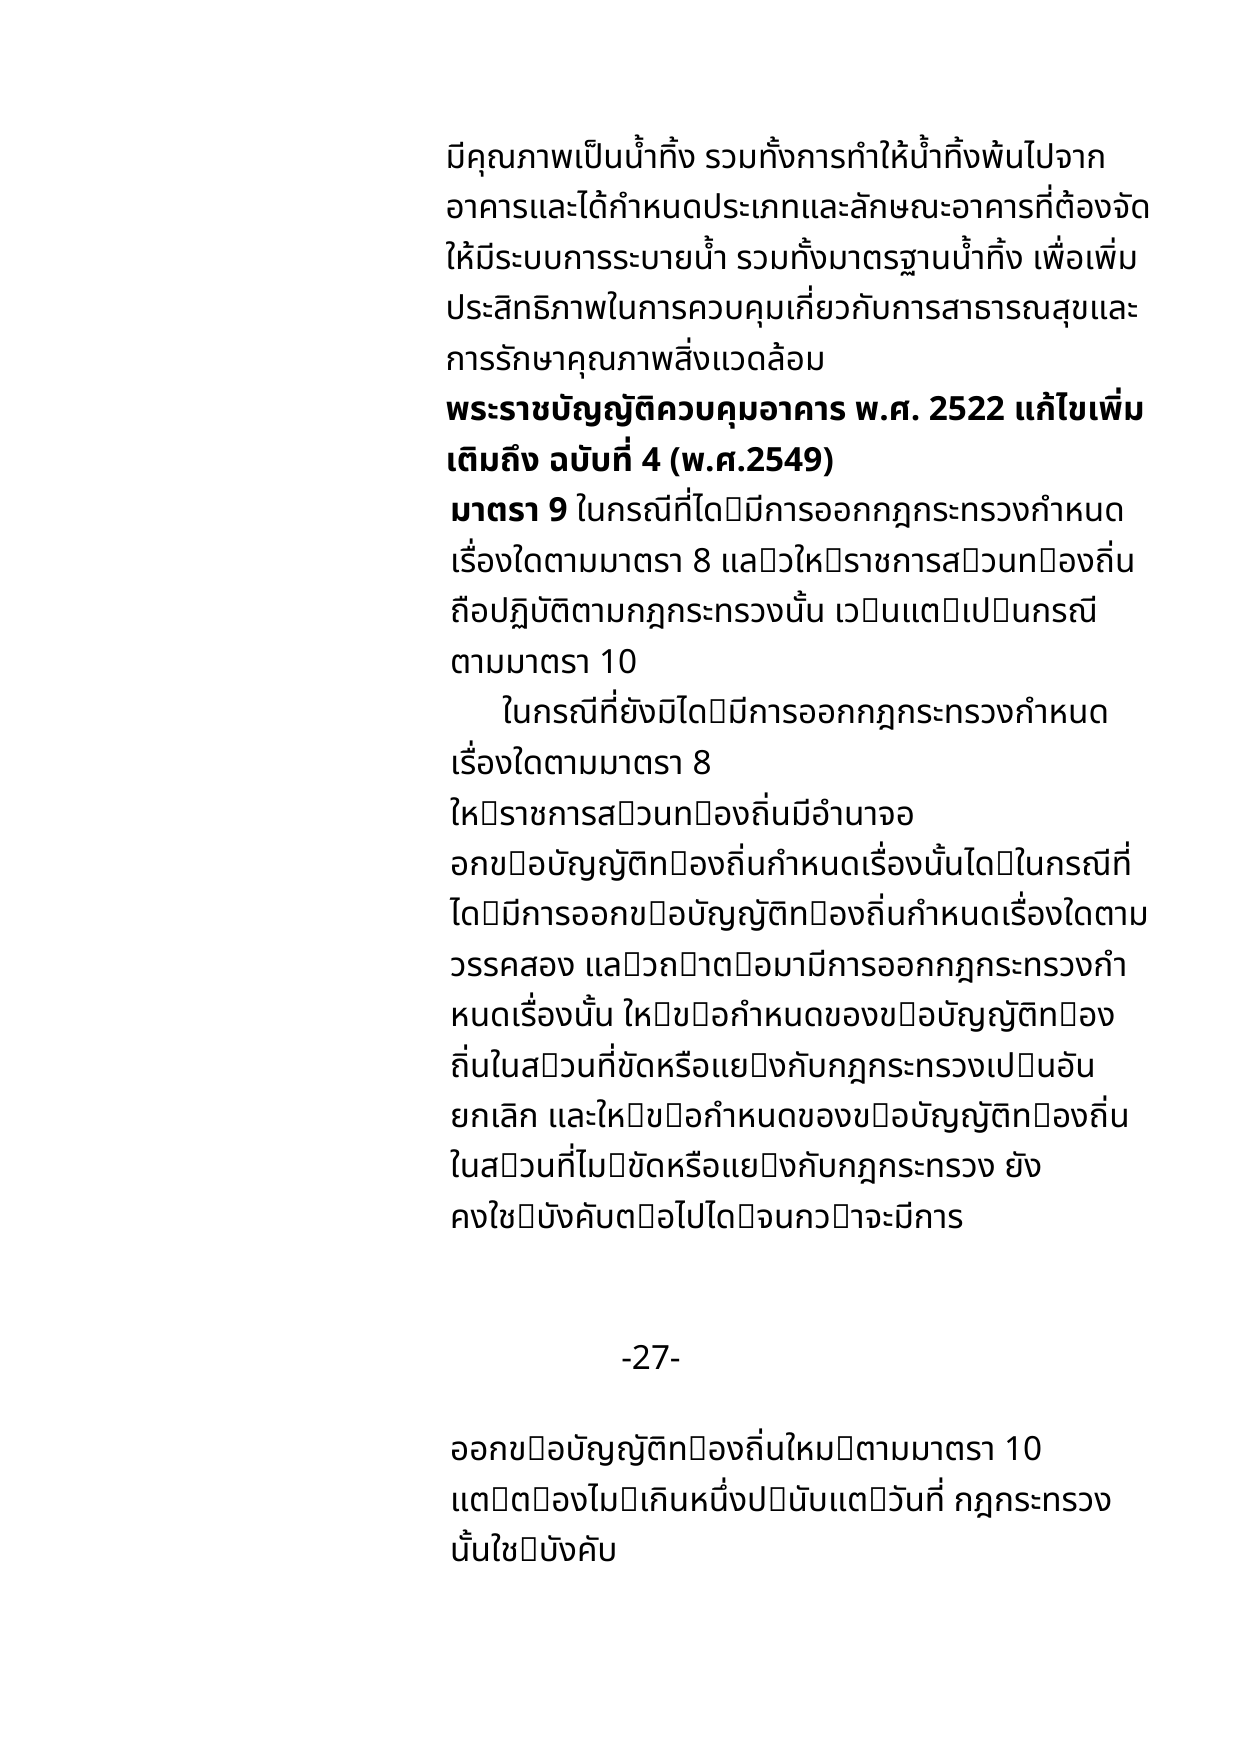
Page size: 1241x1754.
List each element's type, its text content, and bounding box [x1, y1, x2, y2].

text ใหราชการสวนทองถิ่นมีอํานาจออกขอบัญญัติทองถิ่นกําหนดเรื่องนั้นไดในกรณีที่ไดมีการออกขอบัญญัติทองถิ่นกําหนดเรื่องใดตามวรรคสอง แลวถาตอมามีการออกกฎกระทรวงกําหนดเรื่องนั้น ใหขอกําหนดของขอบัญญัติทองถิ่นในสวนที่ขัดหรือแยงกับกฎกระทรวงเปนอันยกเลิก และใหขอกําหนดของขอบัญญัติทองถิ่นในสวนที่ไมขัดหรือแยงกับกฎกระทรวง ยังคงใชบังคับตอไปไดจนกวาจะมีการ [450, 789, 1152, 1243]
text ในกรณีที่ยังมิไดมีการออกกฎกระทรวงกําหนดเรื่องใดตามมาตรา 8 [450, 688, 1152, 789]
text พระราชบัญญัติควบคุมอาคาร พ.ศ. 2522 แก้ไขเพิ่มเติมถึง ฉบับที่ 4 (พ.ศ.2549) [150, 385, 1152, 486]
text มาตรา 9 ในกรณีที่ไดมีการออกกฎกระทรวงกําหนดเรื่องใดตามมาตรา 8 แลวใหราชการสวนทองถิ่นถือปฏิบัติตามกฎกระทรวงนั้น เวนแตเปนกรณีตามมาตรา 10 [450, 486, 1152, 688]
text -27- [150, 1334, 1152, 1379]
text ออกขอบัญญัติทองถิ่นใหมตามมาตรา 10 แตตองไมเกินหนึ่งปนับแตวันที่ กฎกระทรวงนั้นใชบังคับ [450, 1425, 1152, 1576]
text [150, 133, 1152, 385]
